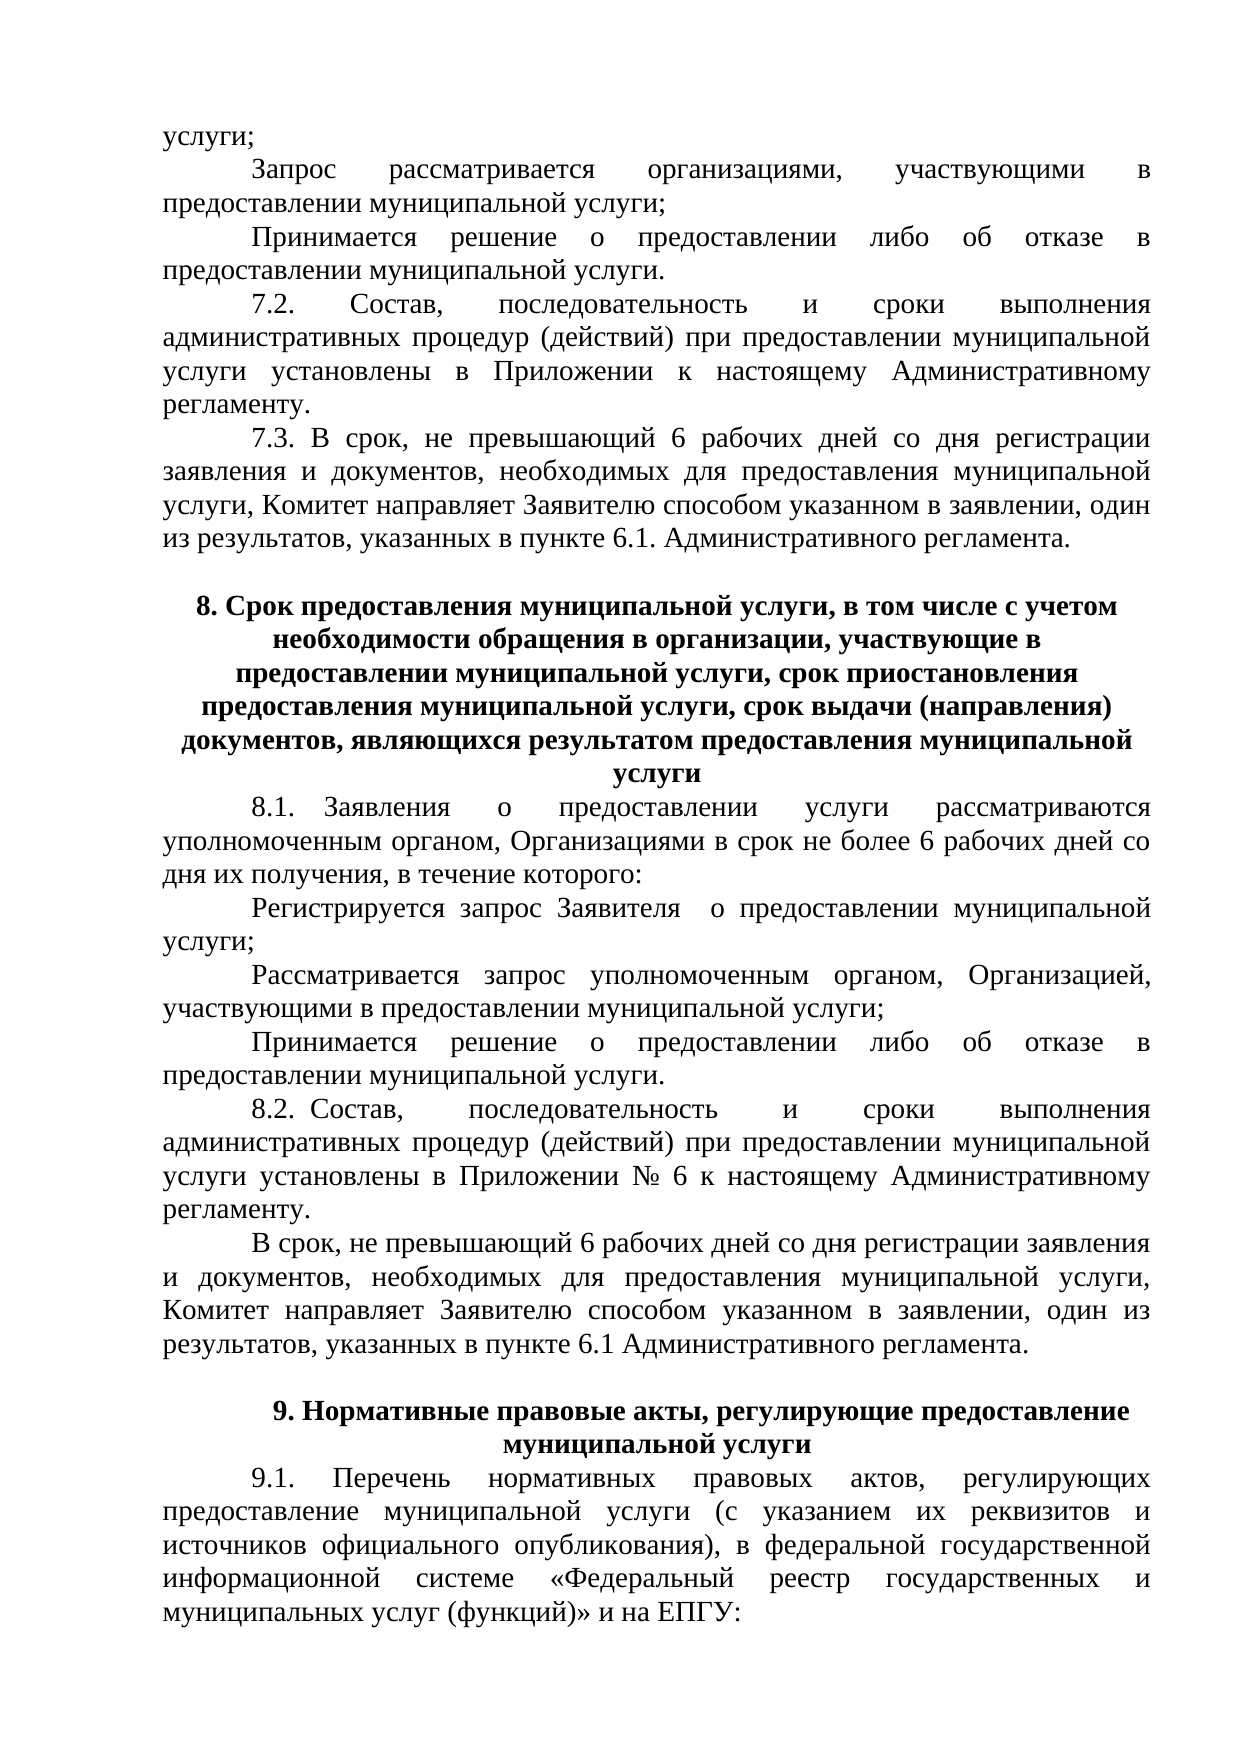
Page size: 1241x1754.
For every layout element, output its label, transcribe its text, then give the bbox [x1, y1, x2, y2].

text Принимается решение о предоставлении либо об отказе в предоставлении муниципальной услуги. [162, 219, 1151, 286]
text 8. Срок предоставления муниципальной услуги, в том числе с учетом необходимости обращения в организации, участвующие в предоставлении муниципальной услуги, срок приостановления предоставления муниципальной услуги, срок выдачи (направления) документов, являющихся результатом предоставления муниципальной услуги [162, 588, 1151, 789]
list Состав, последовательность и сроки выполнения административных процедур (действий) при предоставлении муниципальной услуги установлены в Приложении № 6 к настоящему Административному регламенту. [162, 1091, 1151, 1225]
text 7.2. Состав, последовательность и сроки выполнения административных процедур (действий) при предоставлении муниципальной услуги установлены в Приложении к настоящему Административному регламенту. [162, 286, 1151, 420]
text Рассматривается запрос уполномоченным органом, Организацией, участвующими в предоставлении муниципальной услуги; [162, 957, 1151, 1024]
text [162, 118, 1151, 152]
list Заявления о предоставлении услуги рассматриваются уполномоченным органом, Организациями в срок не более 6 рабочих дней со дня их получения, в течение которого: [162, 789, 1151, 890]
text 9.1. Перечень нормативных правовых актов, регулирующих предоставление муниципальной услуги (с указанием их реквизитов и источников официального опубликования), в федеральной государственной информационной системе «Федеральный реестр государственных и муниципальных услуг (функций)» и на ЕПГУ: [162, 1460, 1151, 1628]
text 7.3. В срок, не превышающий 6 рабочих дней со дня регистрации заявления и документов, необходимых для предоставления муниципальной услуги, Комитет направляет Заявителю способом указанном в заявлении, один из результатов, указанных в пункте 6.1. Административного регламента. [162, 420, 1151, 554]
text В срок, не превышающий 6 рабочих дней со дня регистрации заявления и документов, необходимых для предоставления муниципальной услуги, Комитет направляет Заявителю способом указанном в заявлении, один из результатов, указанных в пункте 6.1 Административного регламента. [162, 1225, 1151, 1359]
text Запрос рассматривается организациями, участвующими в предоставлении муниципальной услуги; [162, 152, 1151, 219]
text Принимается решение о предоставлении либо об отказе в предоставлении муниципальной услуги. [162, 1024, 1151, 1091]
list 9. Нормативные правовые акты, регулирующие предоставление муниципальной услуги [162, 1393, 1151, 1460]
text Регистрируется запрос Заявителя о предоставлении муниципальной услуги; [162, 890, 1151, 957]
